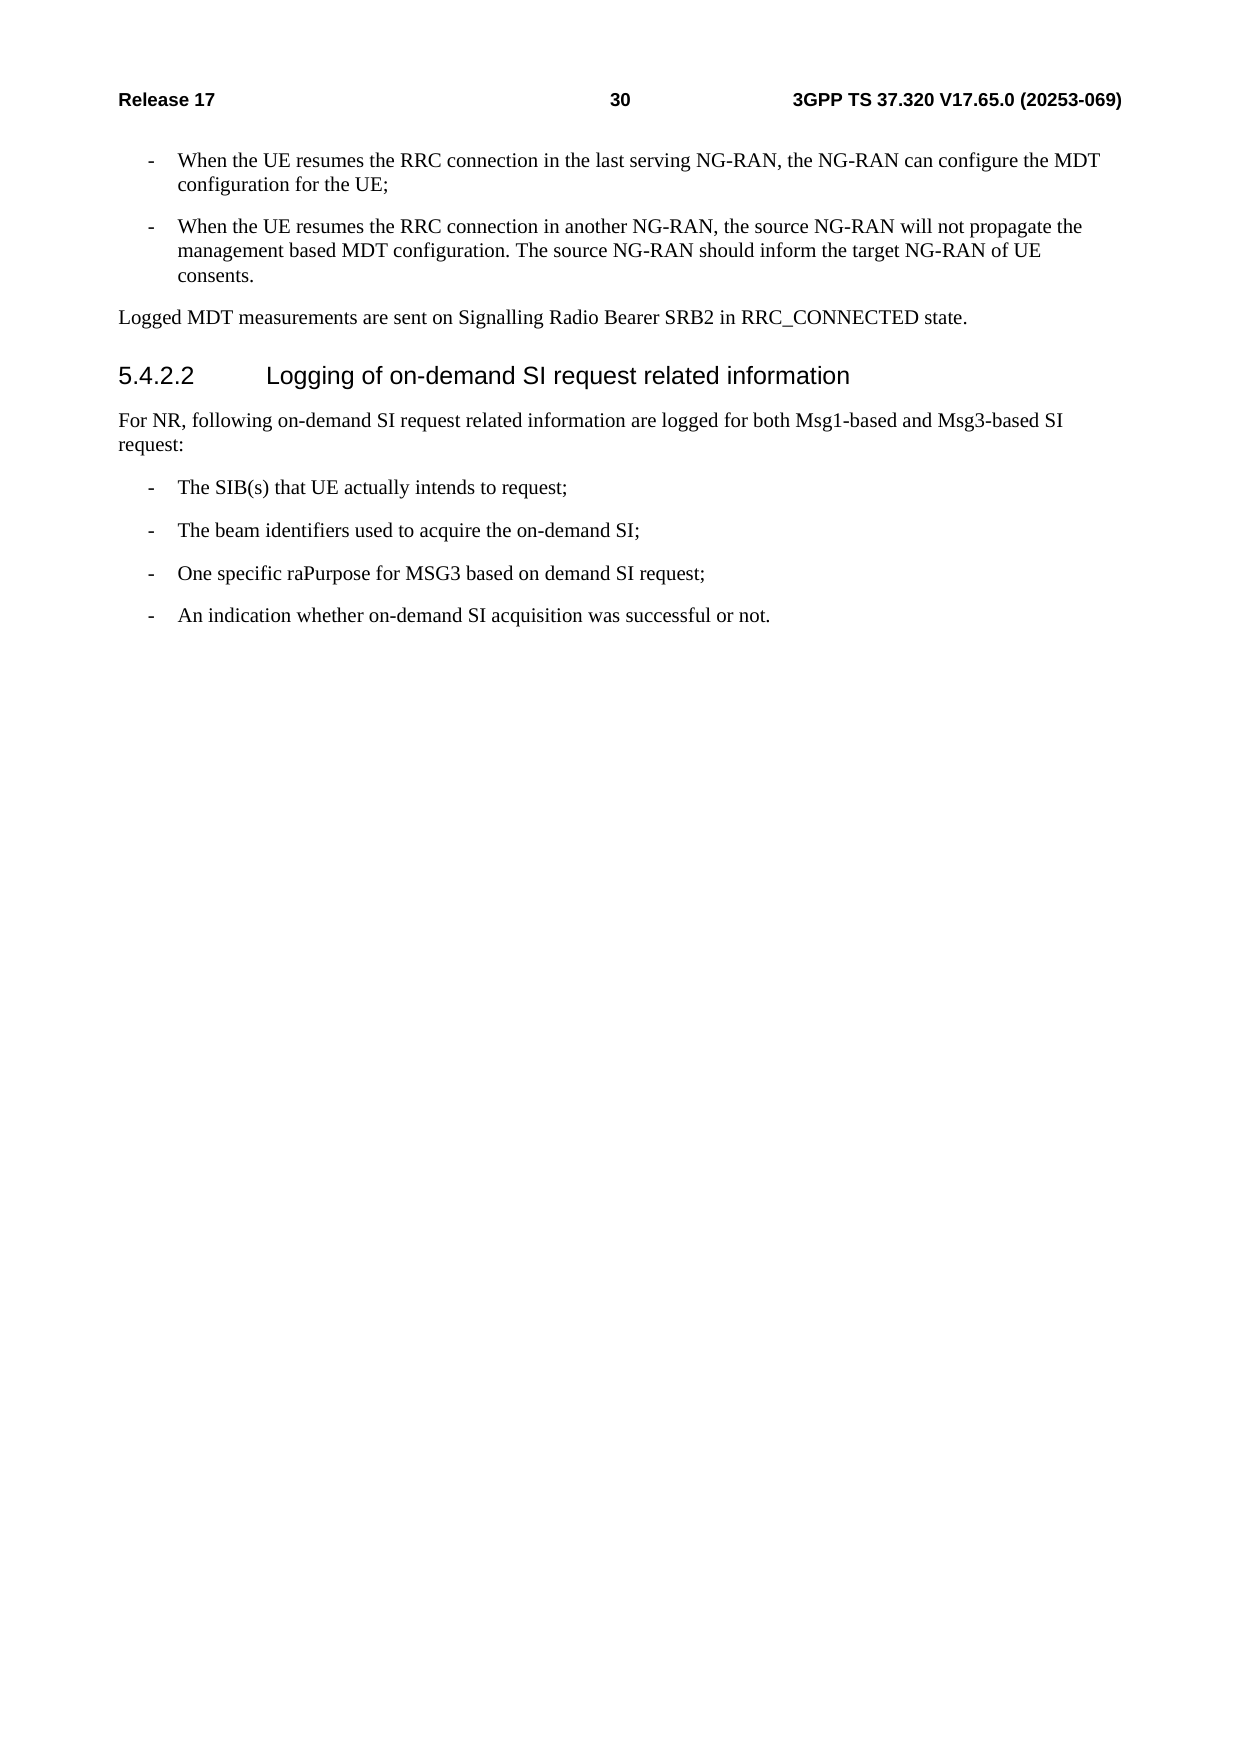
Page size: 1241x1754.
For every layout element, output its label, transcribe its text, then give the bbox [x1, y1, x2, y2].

text - An indication whether on-demand SI acquisition was successful or not. [148, 603, 1122, 627]
text Logged MDT measurements are sent on Signalling Radio Bearer SRB2 in RRC_CONNECTED state. [118, 305, 1122, 329]
text - When the UE resumes the RRC connection in another NG-RAN, the source NG-RAN will not propagate the management based MDT configuration. The source NG-RAN should inform the target NG-RAN of UE consents. [148, 214, 1122, 287]
text - When the UE resumes the RRC connection in the last serving NG-RAN, the NG-RAN can configure the MDT configuration for the UE; [148, 147, 1122, 196]
text For NR, following on-demand SI request related information are logged for both Msg1-based and Msg3-based SI request: [118, 408, 1122, 456]
text - One specific raPurpose for MSG3 based on demand SI request; [148, 561, 1122, 585]
text - The SIB(s) that UE actually intends to request; [148, 475, 1122, 499]
text - The beam identifiers used to acquire the on-demand SI; [148, 518, 1122, 542]
subtitle 5.4.2.2 Logging of on-demand SI request related information [118, 361, 1122, 389]
